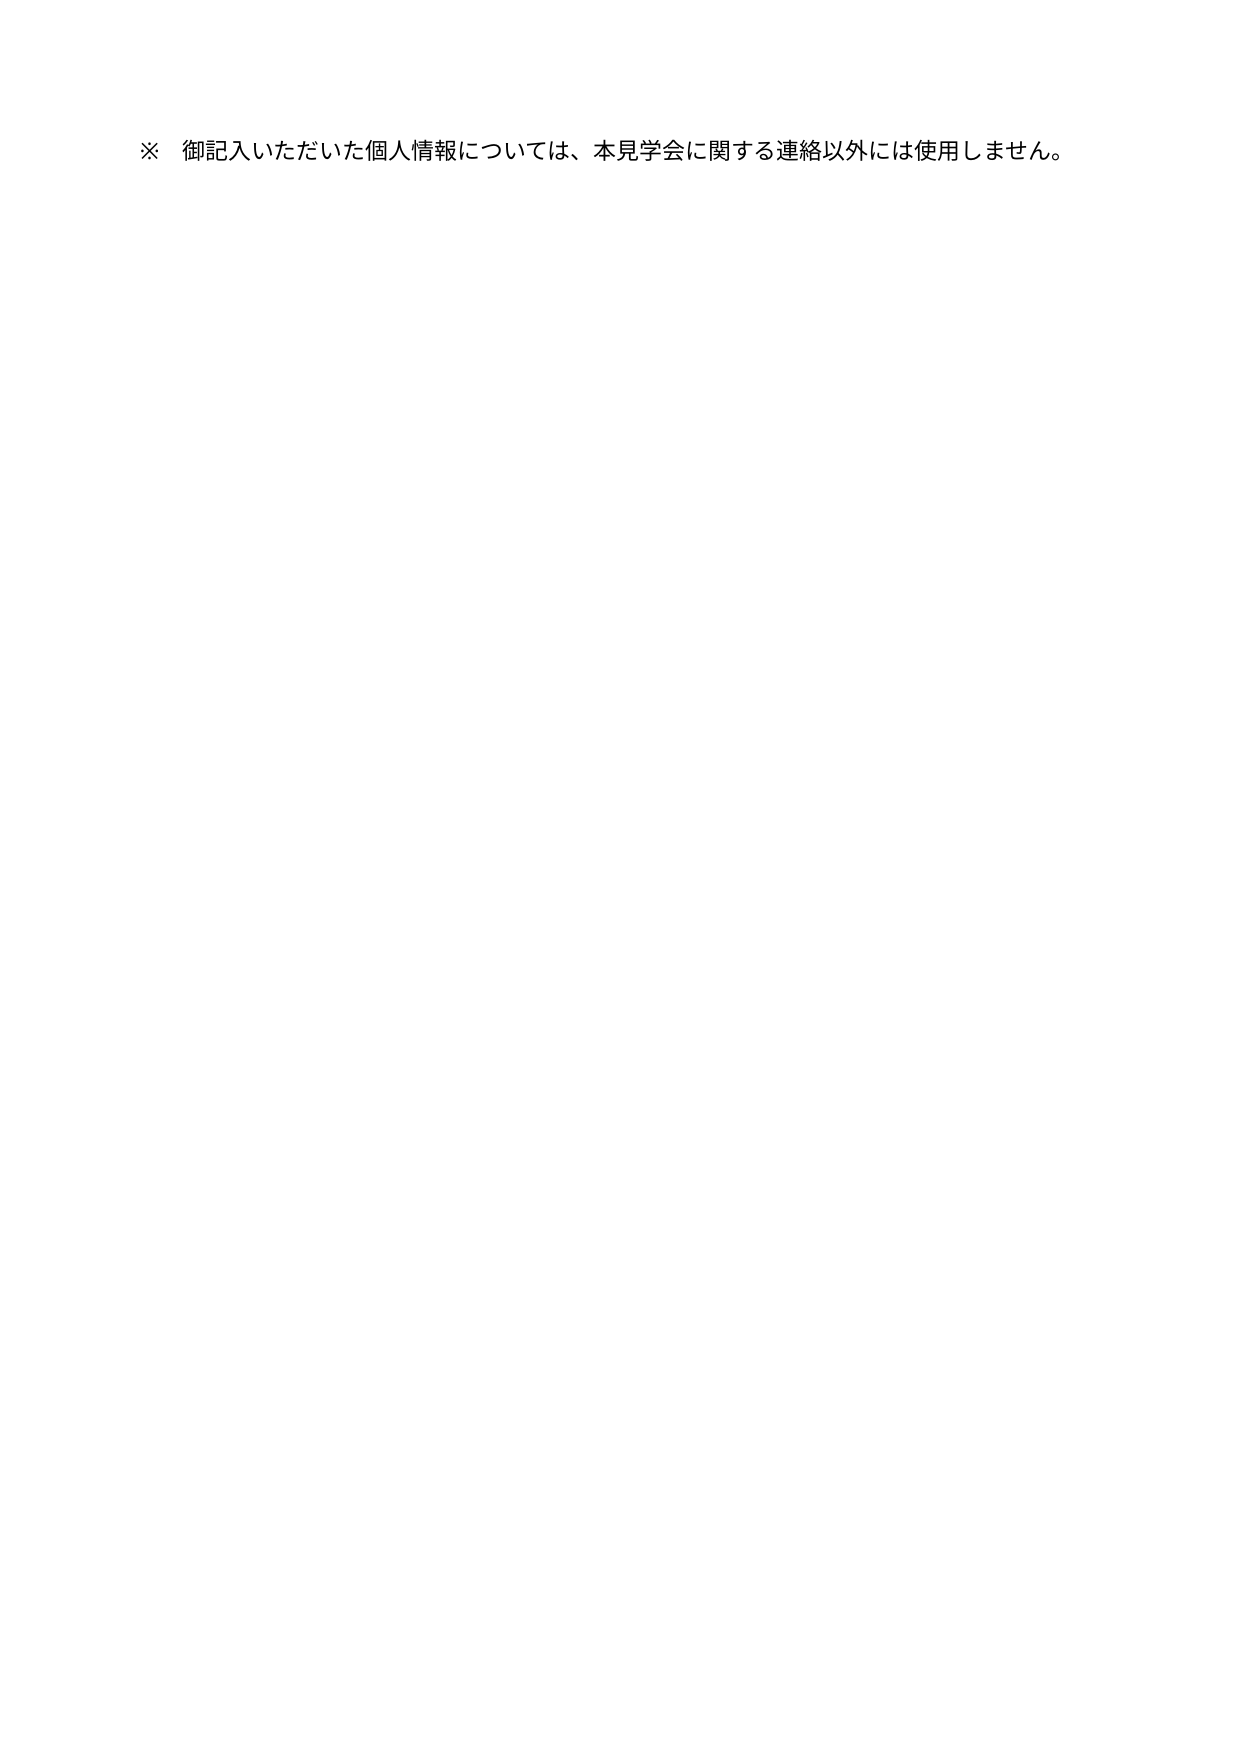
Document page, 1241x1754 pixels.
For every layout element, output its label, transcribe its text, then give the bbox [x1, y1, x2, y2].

text ※ 御記入いただいた個人情報については、本見学会に関する連絡以外には使用しません。 [140, 131, 1122, 168]
